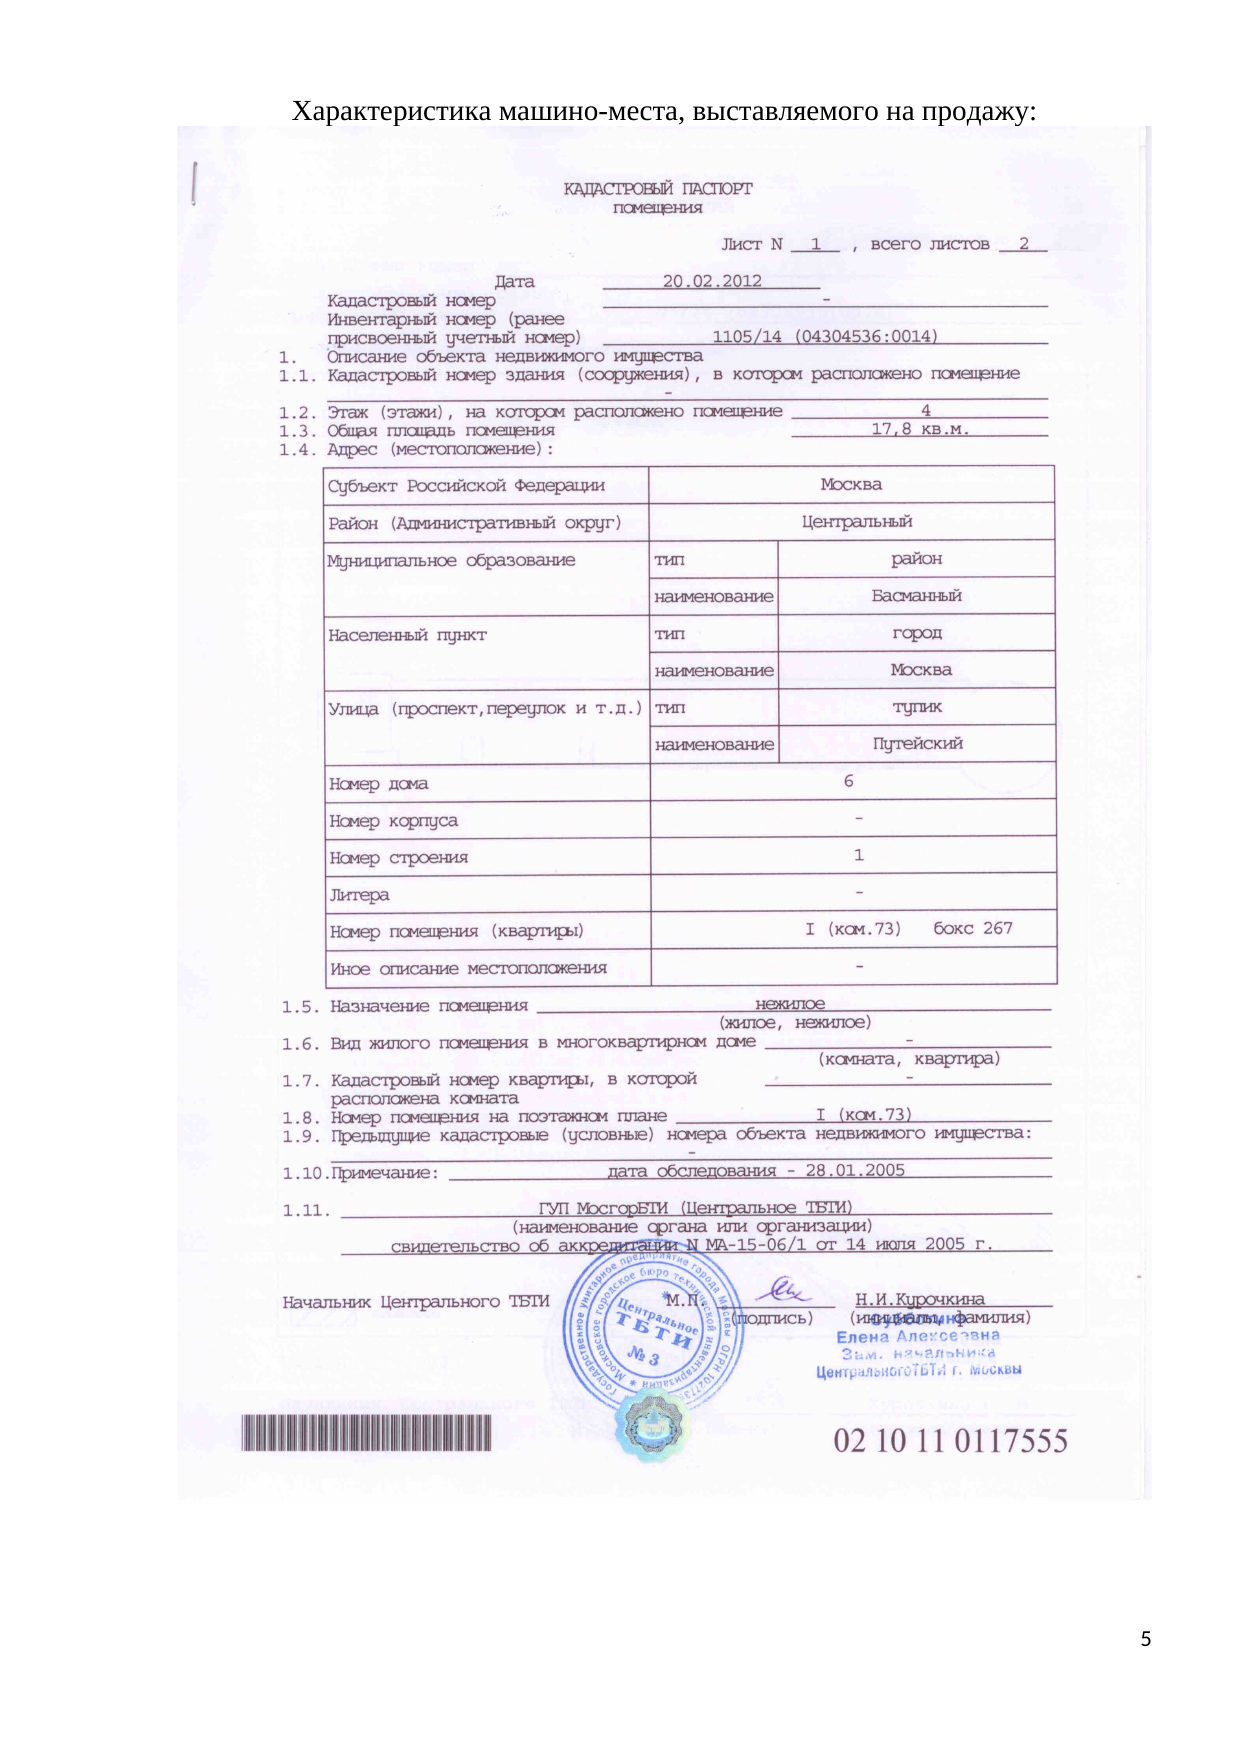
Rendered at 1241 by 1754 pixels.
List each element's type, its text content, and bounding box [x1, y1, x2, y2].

picture [177, 126, 1152, 1504]
text Характеристика машино-места, выставляемого на продажу: [177, 93, 1152, 126]
